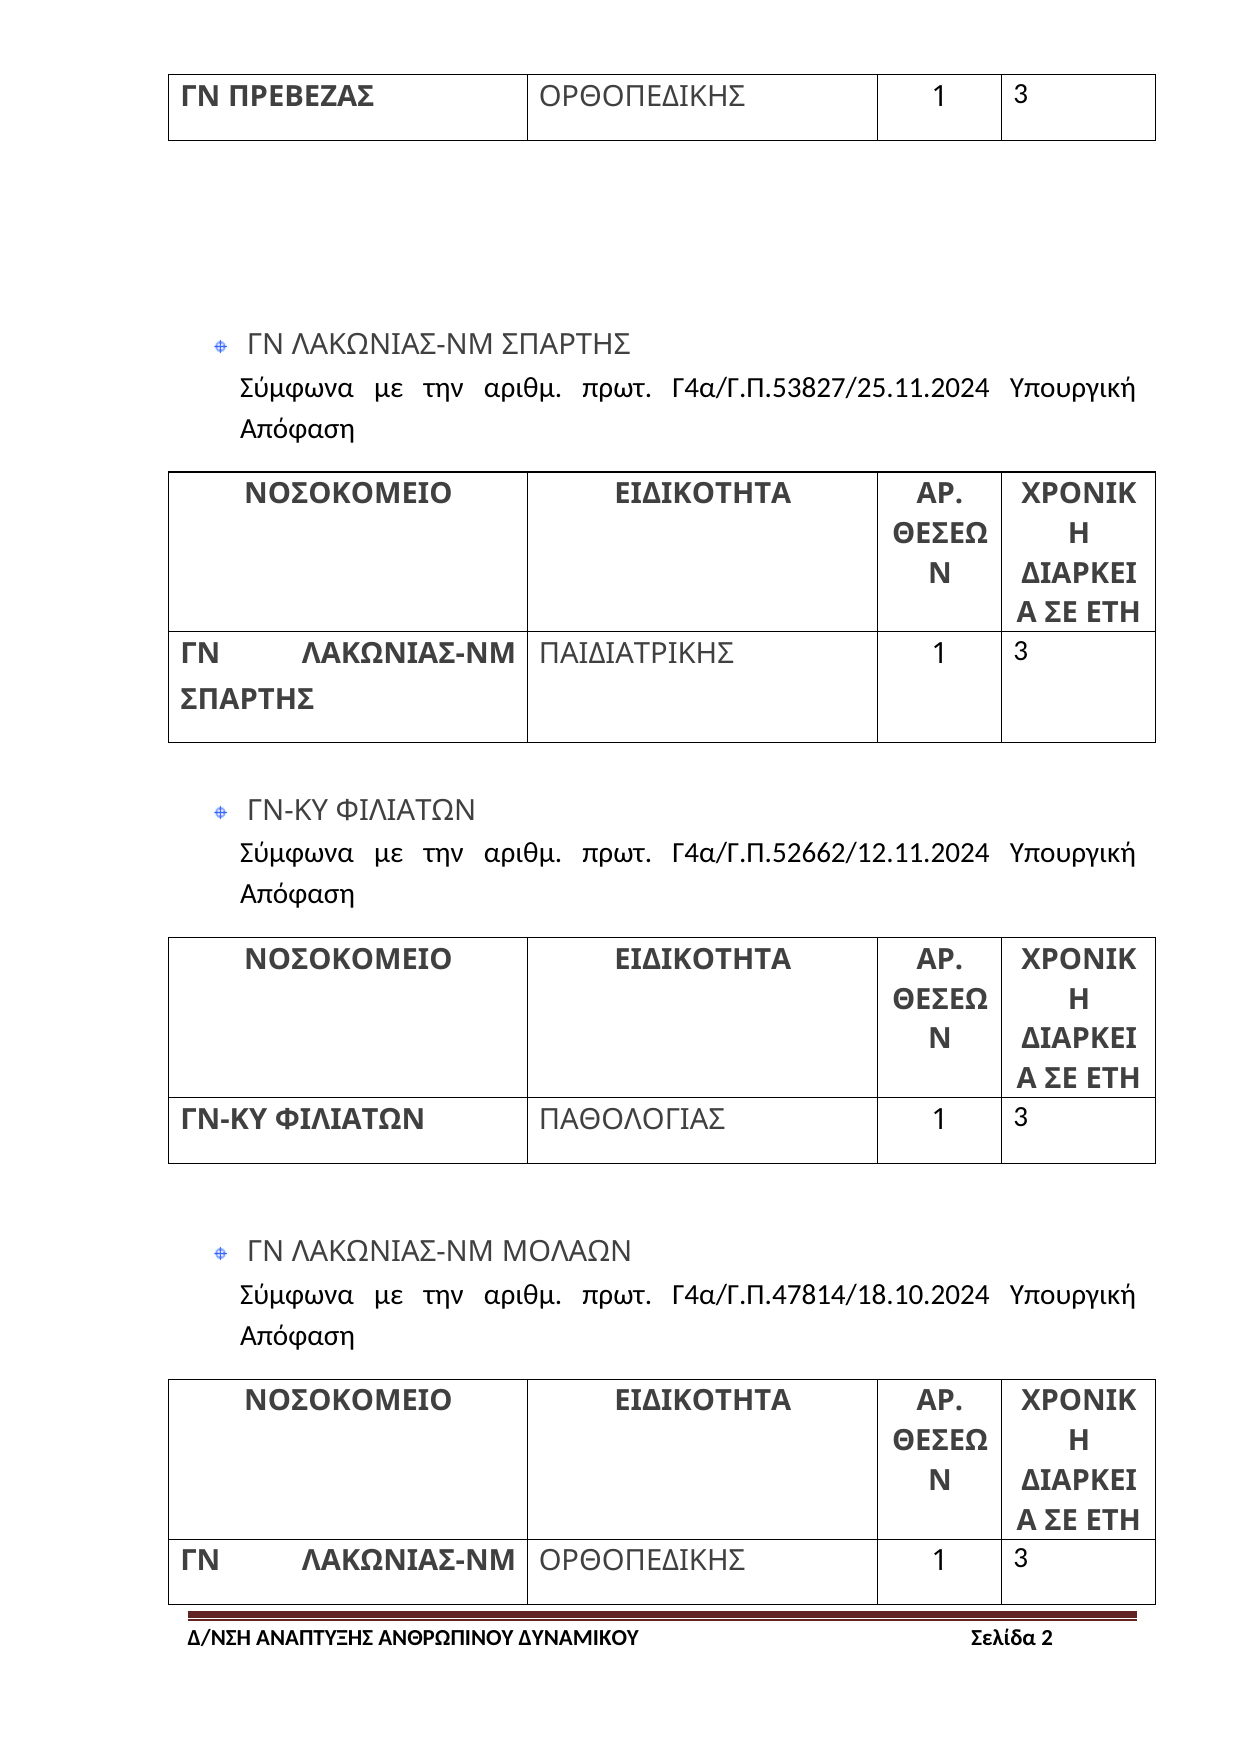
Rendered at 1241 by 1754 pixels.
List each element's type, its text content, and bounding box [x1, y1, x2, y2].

list Σύμφωνα με την αριθμ. πρωτ. Γ4α/Γ.Π.52662/12.11.2024 Υπουργική Απόφαση [240, 834, 1137, 911]
table_cell ΓΝ ΠΡΕΒΕΖΑΣ [169, 75, 527, 139]
table_header ΕΙΔΙΚΟΤΗΤΑ [528, 1380, 877, 1538]
table_header ΕΙΔΙΚΟΤΗΤΑ [528, 938, 877, 1097]
list Σύμφωνα με την αριθμ. πρωτ. Γ4α/Γ.Π.47814/18.10.2024 Υπουργική Απόφαση [240, 1276, 1137, 1352]
picture [210, 1244, 227, 1262]
table_header ΧΡΟΝΙΚΗ ΔΙΑΡΚΕΙΑ ΣΕ ΕΤΗ [1002, 938, 1155, 1097]
table_header ΧΡΟΝΙΚΗ ΔΙΑΡΚΕΙΑ ΣΕ ΕΤΗ [1002, 473, 1155, 631]
table_cell 3 [1002, 1098, 1155, 1163]
table_cell ΠΑΙΔΙΑΤΡΙΚΗΣ [528, 632, 877, 742]
table_header ΧΡΟΝΙΚΗ ΔΙΑΡΚΕΙΑ ΣΕ ΕΤΗ [1002, 1380, 1155, 1538]
list Σύμφωνα με την αριθμ. πρωτ. Γ4α/Γ.Π.53827/25.11.2024 Υπουργική Απόφαση [240, 369, 1137, 445]
table_header ΑΡ. ΘΕΣΕΩΝ [878, 938, 1001, 1097]
list ΓΝ-ΚΥ ΦΙΛΙΑΤΩΝ [209, 789, 1137, 829]
table_cell ΓΝ ΛΑΚΩΝΙΑΣ-ΝΜ ΣΠΑΡΤΗΣ [169, 632, 527, 742]
table_header ΑΡ. ΘΕΣΕΩΝ [878, 473, 1001, 631]
table_header ΕΙΔΙΚΟΤΗΤΑ [528, 473, 877, 631]
table_cell 1 [878, 75, 1001, 139]
table_cell ΠΑΘΟΛΟΓΙΑΣ [528, 1098, 877, 1163]
table_cell 1 [878, 1098, 1001, 1163]
table_header ΑΡ. ΘΕΣΕΩΝ [878, 1380, 1001, 1538]
table_cell 3 [1002, 1540, 1155, 1604]
list ΓΝ ΛΑΚΩΝΙΑΣ-ΝΜ ΣΠΑΡΤΗΣ [209, 323, 1137, 363]
table_header ΝΟΣΟΚΟΜΕΙΟ [169, 473, 527, 631]
table_header ΝΟΣΟΚΟΜΕΙΟ [169, 1380, 527, 1538]
picture [210, 337, 227, 355]
table_cell 3 [1002, 75, 1155, 139]
list ΓΝ ΛΑΚΩΝΙΑΣ-ΝΜ ΜΟΛΑΩΝ [209, 1230, 1137, 1270]
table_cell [169, 1540, 527, 1604]
table_cell ΟΡΘΟΠΕΔΙΚΗΣ [528, 1540, 877, 1604]
table_header ΝΟΣΟΚΟΜΕΙΟ [169, 938, 527, 1097]
table_cell ΓΝ-ΚΥ ΦΙΛΙΑΤΩΝ [169, 1098, 527, 1163]
table_cell ΟΡΘΟΠΕΔΙΚΗΣ [528, 75, 877, 139]
table_cell 1 [878, 1540, 1001, 1604]
picture [210, 803, 227, 821]
table_cell 3 [1002, 632, 1155, 742]
table_cell 1 [878, 632, 1001, 742]
